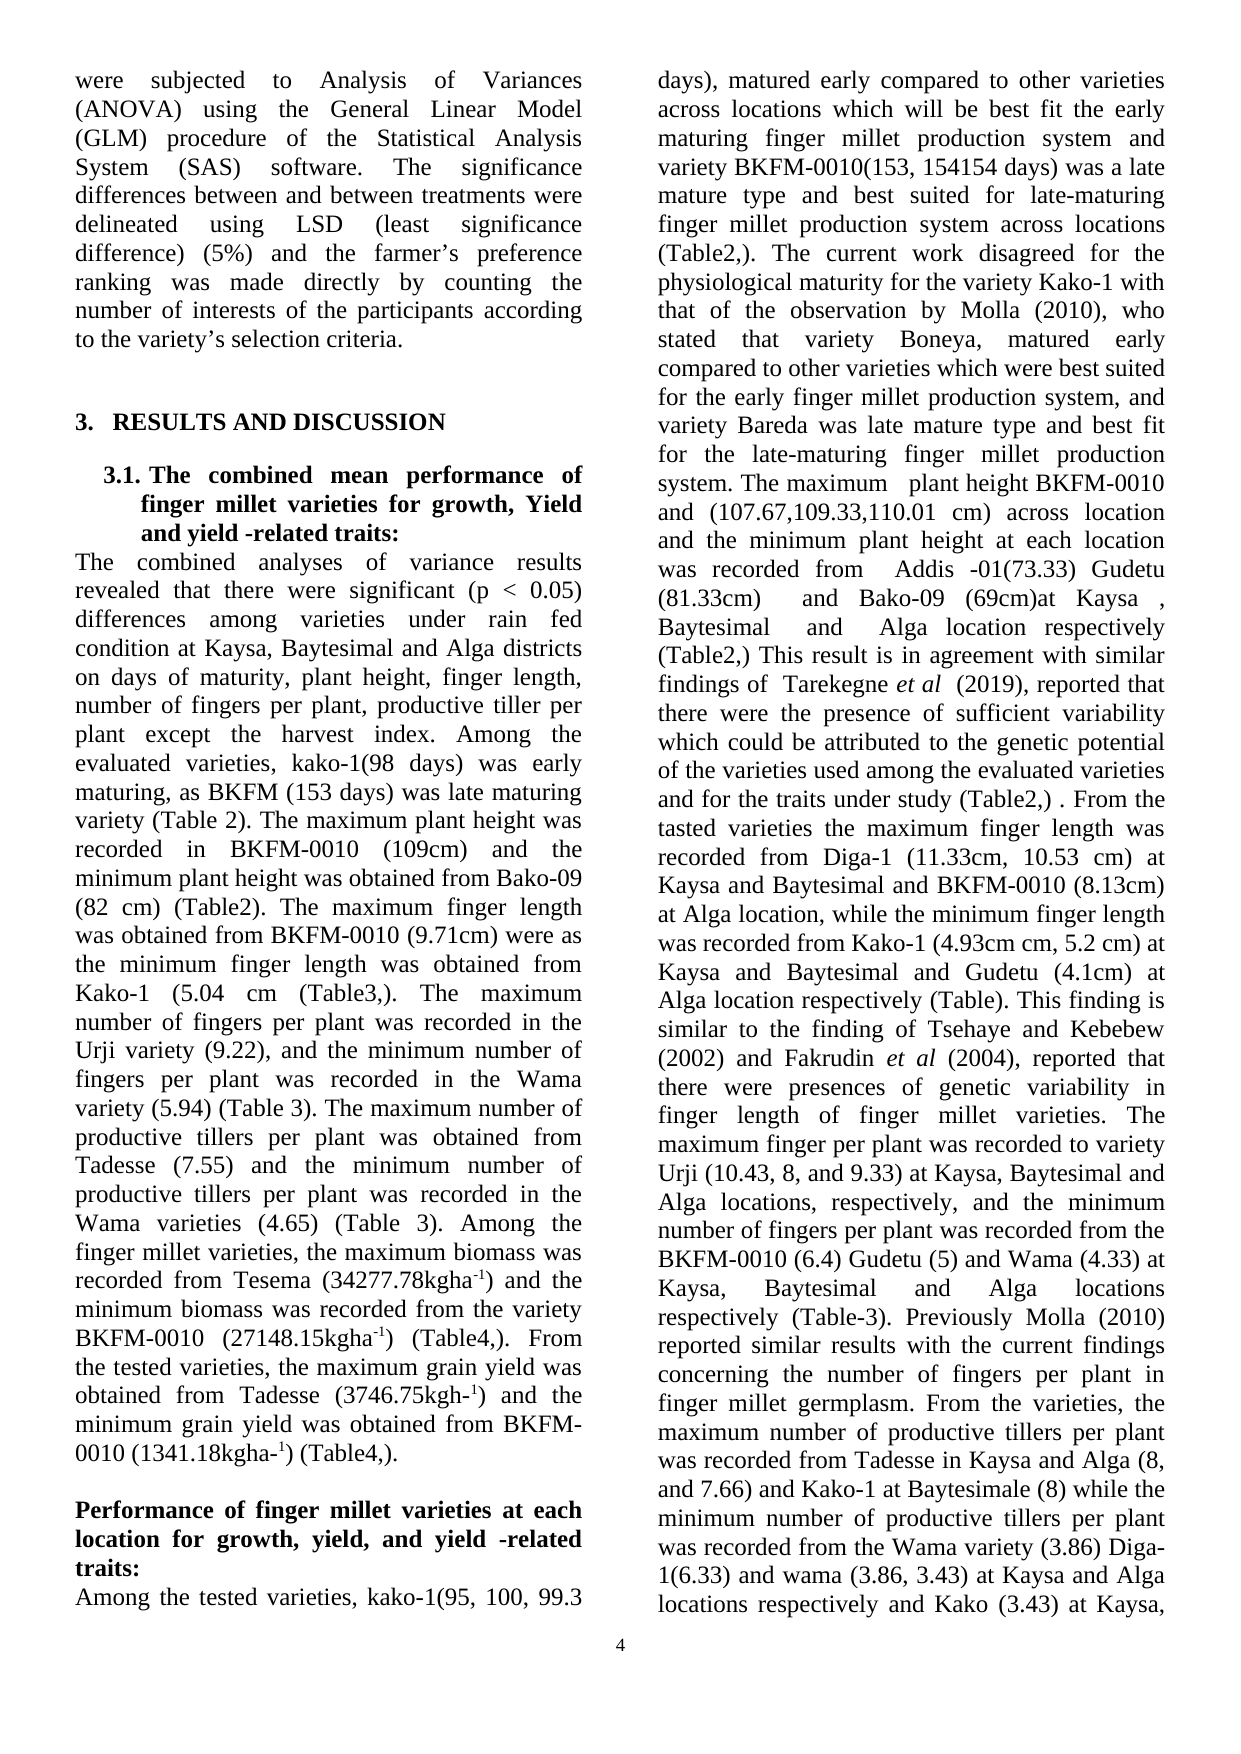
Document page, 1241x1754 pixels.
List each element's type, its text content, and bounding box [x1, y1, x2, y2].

list RESULTS AND DISCUSSION [75, 407, 583, 436]
list The combined mean performance of finger millet varieties for growth, Yield and yield -related traits: [103, 461, 583, 547]
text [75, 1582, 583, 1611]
text The combined analyses of variance results revealed that there were significant (p < 0.05) differences among varieties under rain fed condition at Kaysa, Baytesimal and Alga districts on days of maturity, plant height, finger length, number of fingers per plant, productive tiller per plant except the harvest index. Among the evaluated varieties, kako-1(98 days) was early maturing, as BKFM (153 days) was late maturing variety (Table 2). The maximum plant height was recorded in BKFM-0010 (109cm) and the minimum plant height was obtained from Bako-09 (82 cm) (Table2). The maximum finger length was obtained from BKFM-0010 (9.71cm) were as the minimum finger length was obtained from Kako-1 (5.04 cm (Table3,). The maximum number of fingers per plant was recorded in the Urji variety (9.22), and the minimum number of fingers per plant was recorded in the Wama variety (5.94) (Table 3). The maximum number of productive tillers per plant was obtained from Tadesse (7.55) and the minimum number of productive tillers per plant was recorded in the Wama varieties (4.65) (Table 3). Among the finger millet varieties, the maximum biomass was recorded from Tesema (34277.78kgha-1) and the minimum biomass was recorded from the variety BKFM-0010 (27148.15kgha-1) (Table4,). From the tested varieties, the maximum grain yield was obtained from Tadesse (3746.75kgh-1) and the minimum grain yield was obtained from BKFM-0010 (1341.18kgha-1) (Table4,). [75, 547, 583, 1467]
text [658, 66, 1165, 1618]
text Performance of finger millet varieties at each location for growth, yield, and yield -related traits: [75, 1496, 583, 1582]
